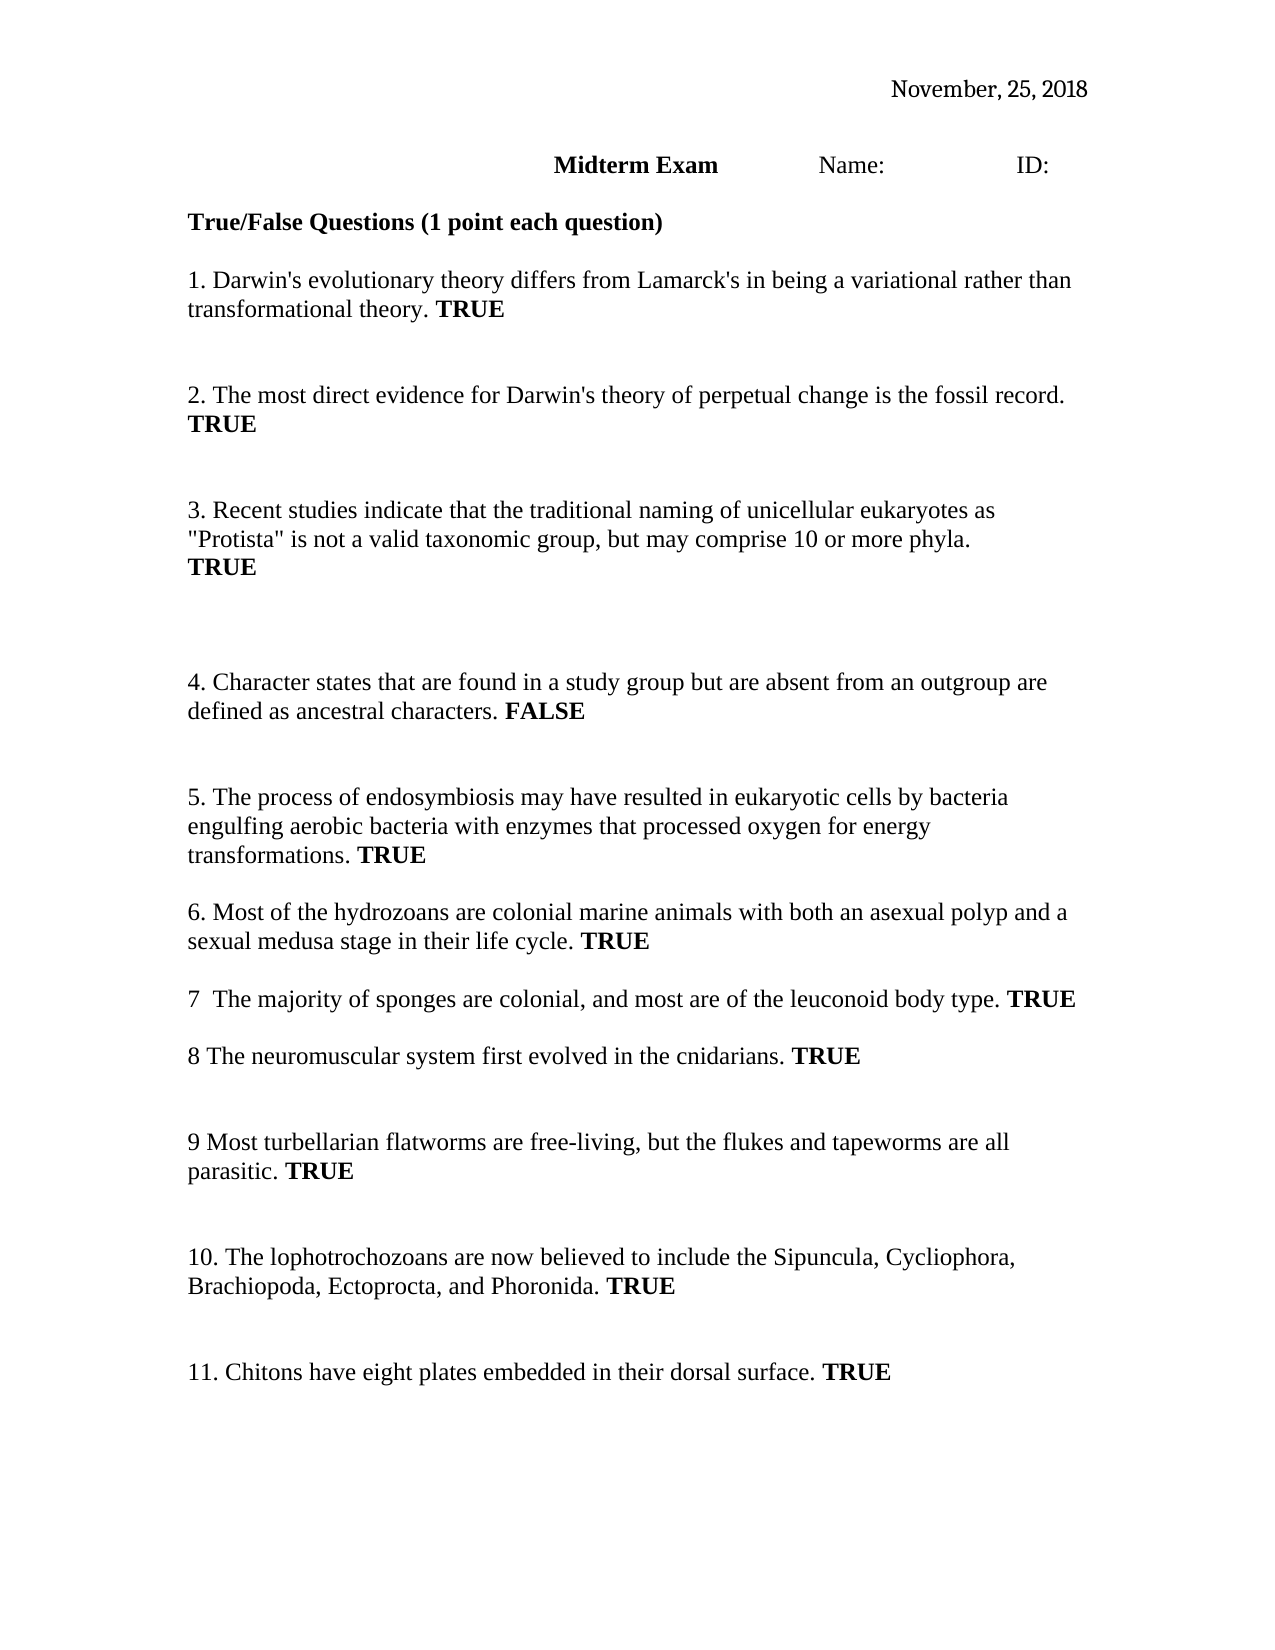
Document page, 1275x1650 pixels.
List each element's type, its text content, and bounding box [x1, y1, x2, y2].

text True/False Questions (1 point each question) [187, 207, 1087, 236]
text TRUE [187, 552, 1087, 581]
text 4. Character states that are found in a study group but are absent from an outgroup are defined as ancestral characters. FALSE [187, 667, 1087, 725]
text 8 The neuromuscular system first evolved in the cnidarians. TRUE [187, 1041, 1087, 1070]
text 11. Chitons have eight plates embedded in their dorsal surface. TRUE [187, 1357, 1087, 1386]
text Midterm Exam Name: ID: [187, 150, 1087, 179]
text 6. Most of the hydrozoans are colonial marine animals with both an asexual polyp and a sexual medusa stage in their life cycle. TRUE [187, 897, 1087, 955]
text 1. Darwin's evolutionary theory differs from Lamarck's in being a variational rather than transformational theory. TRUE [187, 265, 1087, 322]
text 7 The majority of sponges are colonial, and most are of the leuconoid body type. TRUE [187, 984, 1087, 1012]
text 2. The most direct evidence for Darwin's theory of perpetual change is the fossil record. TRUE [187, 380, 1087, 437]
text 3. Recent studies indicate that the traditional naming of unicellular eukaryotes as "Protista" is not a valid taxonomic group, but may comprise 10 or more phyla. [187, 495, 1087, 552]
text 10. The lophotrochozoans are now believed to include the Sipuncula, Cycliophora, Brachiopoda, Ectoprocta, and Phoronida. TRUE [187, 1242, 1087, 1300]
text 5. The process of endosymbiosis may have resulted in eukaryotic cells by bacteria engulfing aerobic bacteria with enzymes that processed oxygen for energy transformations. TRUE [187, 782, 1087, 869]
text 9 Most turbellarian flatworms are free-living, but the flukes and tapeworms are all parasitic. TRUE [187, 1127, 1087, 1185]
